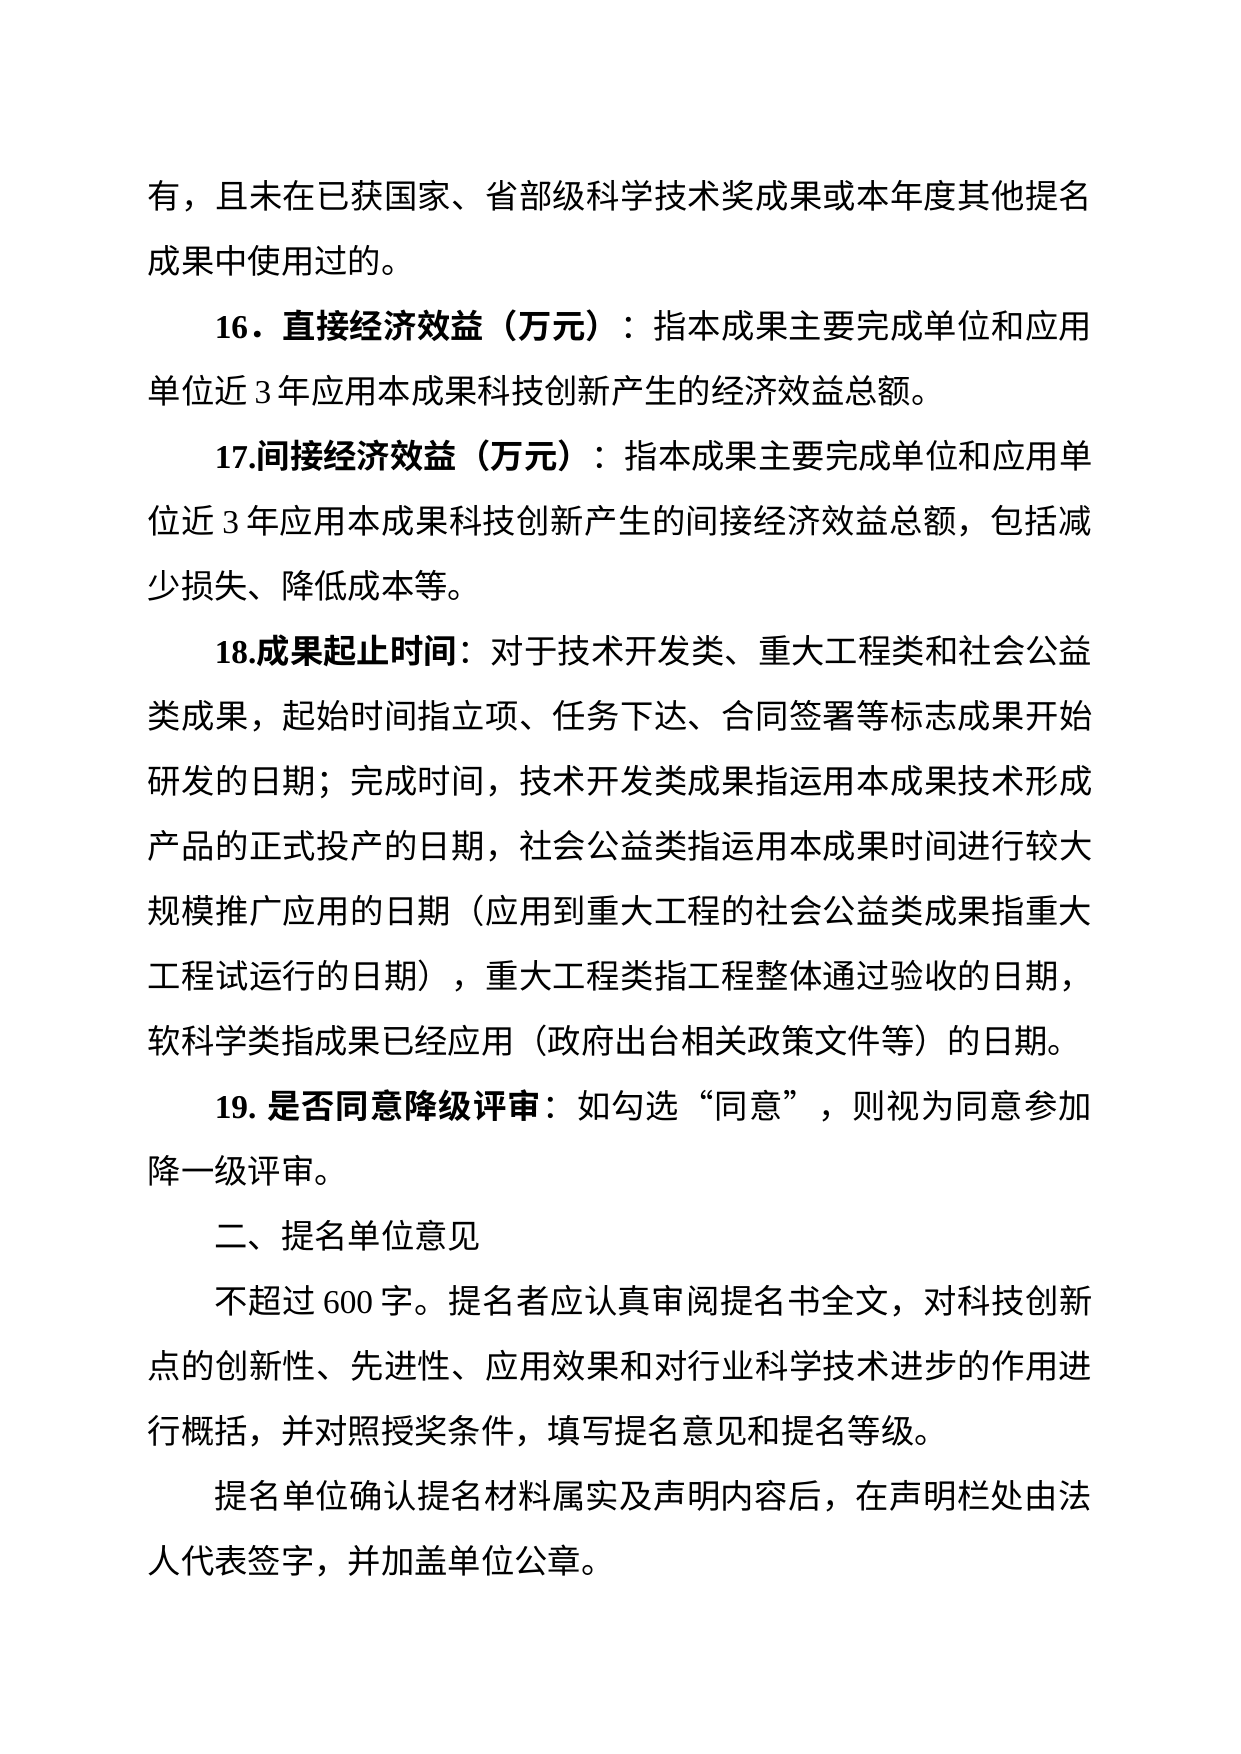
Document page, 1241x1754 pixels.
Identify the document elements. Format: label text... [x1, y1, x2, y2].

text 17.间接经济效益（万元）：指本成果主要完成单位和应用单位近3年应用本成果科技创新产生的间接经济效益总额，包括减少损失、降低成本等。 [148, 422, 1093, 617]
text 不超过600字。提名者应认真审阅提名书全文，对科技创新点的创新性、先进性、应用效果和对行业科学技术进步的作用进行概括，并对照授奖条件，填写提名意见和提名等级。 [148, 1267, 1093, 1462]
text 提名单位确认提名材料属实及声明内容后，在声明栏处由法人代表签字，并加盖单位公章。 [148, 1462, 1093, 1592]
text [148, 162, 1093, 292]
text 18.成果起止时间：对于技术开发类、重大工程类和社会公益类成果，起始时间指立项、任务下达、合同签署等标志成果开始研发的日期；完成时间，技术开发类成果指运用本成果技术形成产品的正式投产的日期，社会公益类指运用本成果时间进行较大规模推广应用的日期（应用到重大工程的社会公益类成果指重大工程试运行的日期），重大工程类指工程整体通过验收的日期，软科学类指成果已经应用（政府出台相关政策文件等）的日期。 [148, 617, 1093, 1072]
text 19. 是否同意降级评审：如勾选“同意”，则视为同意参加降一级评审。 [148, 1072, 1093, 1202]
text 二、提名单位意见 [148, 1202, 1093, 1267]
text 16．直接经济效益（万元）：指本成果主要完成单位和应用单位近3年应用本成果科技创新产生的经济效益总额。 [148, 292, 1093, 422]
